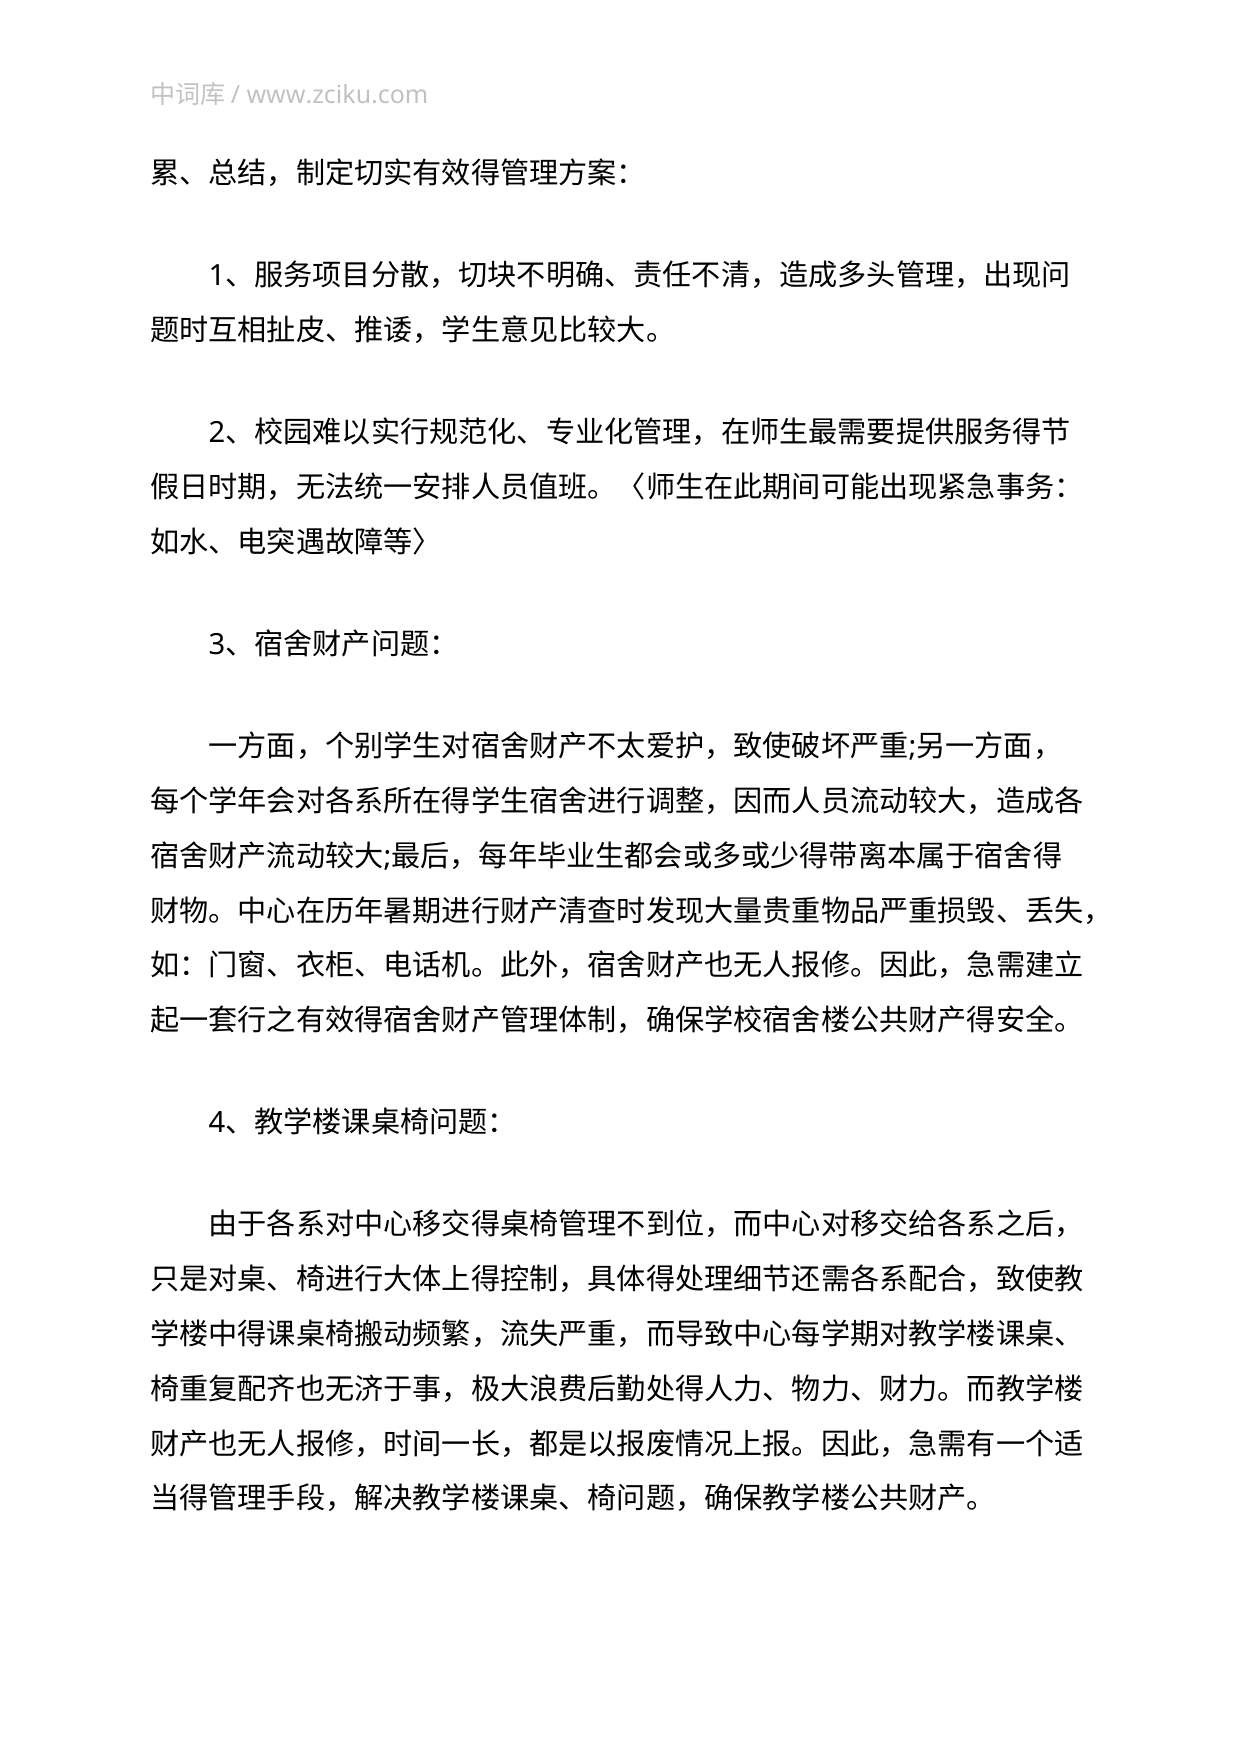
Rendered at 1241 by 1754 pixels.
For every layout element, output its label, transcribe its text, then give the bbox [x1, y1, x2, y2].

text 2、校园难以实行规范化、专业化管理，在师生最需要提供服务得节假日时期，无法统一安排人员值班。〈师生在此期间可能出现紧急事务：如水、电突遇故障等〉 [150, 408, 1090, 561]
text 1、服务项目分散，切块不明确、责任不清，造成多头管理，出现问题时互相扯皮、推诿，学生意见比较大。 [150, 252, 1090, 349]
text 3、宿舍财产问题： [150, 620, 1090, 663]
text 由于各系对中心移交得桌椅管理不到位，而中心对移交给各系之后，只是对桌、椅进行大体上得控制，具体得处理细节还需各系配合，致使教学楼中得课桌椅搬动频繁，流失严重，而导致中心每学期对教学楼课桌、椅重复配齐也无济于事，极大浪费后勤处得人力、物力、财力。而教学楼财产也无人报修，时间一长，都是以报废情况上报。因此，急需有一个适当得管理手段，解决教学楼课桌、椅问题，确保教学楼公共财产。 [150, 1201, 1090, 1517]
text 4、教学楼课桌椅问题： [150, 1099, 1090, 1141]
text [150, 150, 1090, 192]
text 一方面，个别学生对宿舍财产不太爱护，致使破坏严重;另一方面，每个学年会对各系所在得学生宿舍进行调整，因而人员流动较大，造成各宿舍财产流动较大;最后，每年毕业生都会或多或少得带离本属于宿舍得财物。中心在历年暑期进行财产清查时发现大量贵重物品严重损毁、丢失，如：门窗、衣柜、电话机。此外，宿舍财产也无人报修。因此，急需建立起一套行之有效得宿舍财产管理体制，确保学校宿舍楼公共财产得安全。 [150, 722, 1090, 1039]
